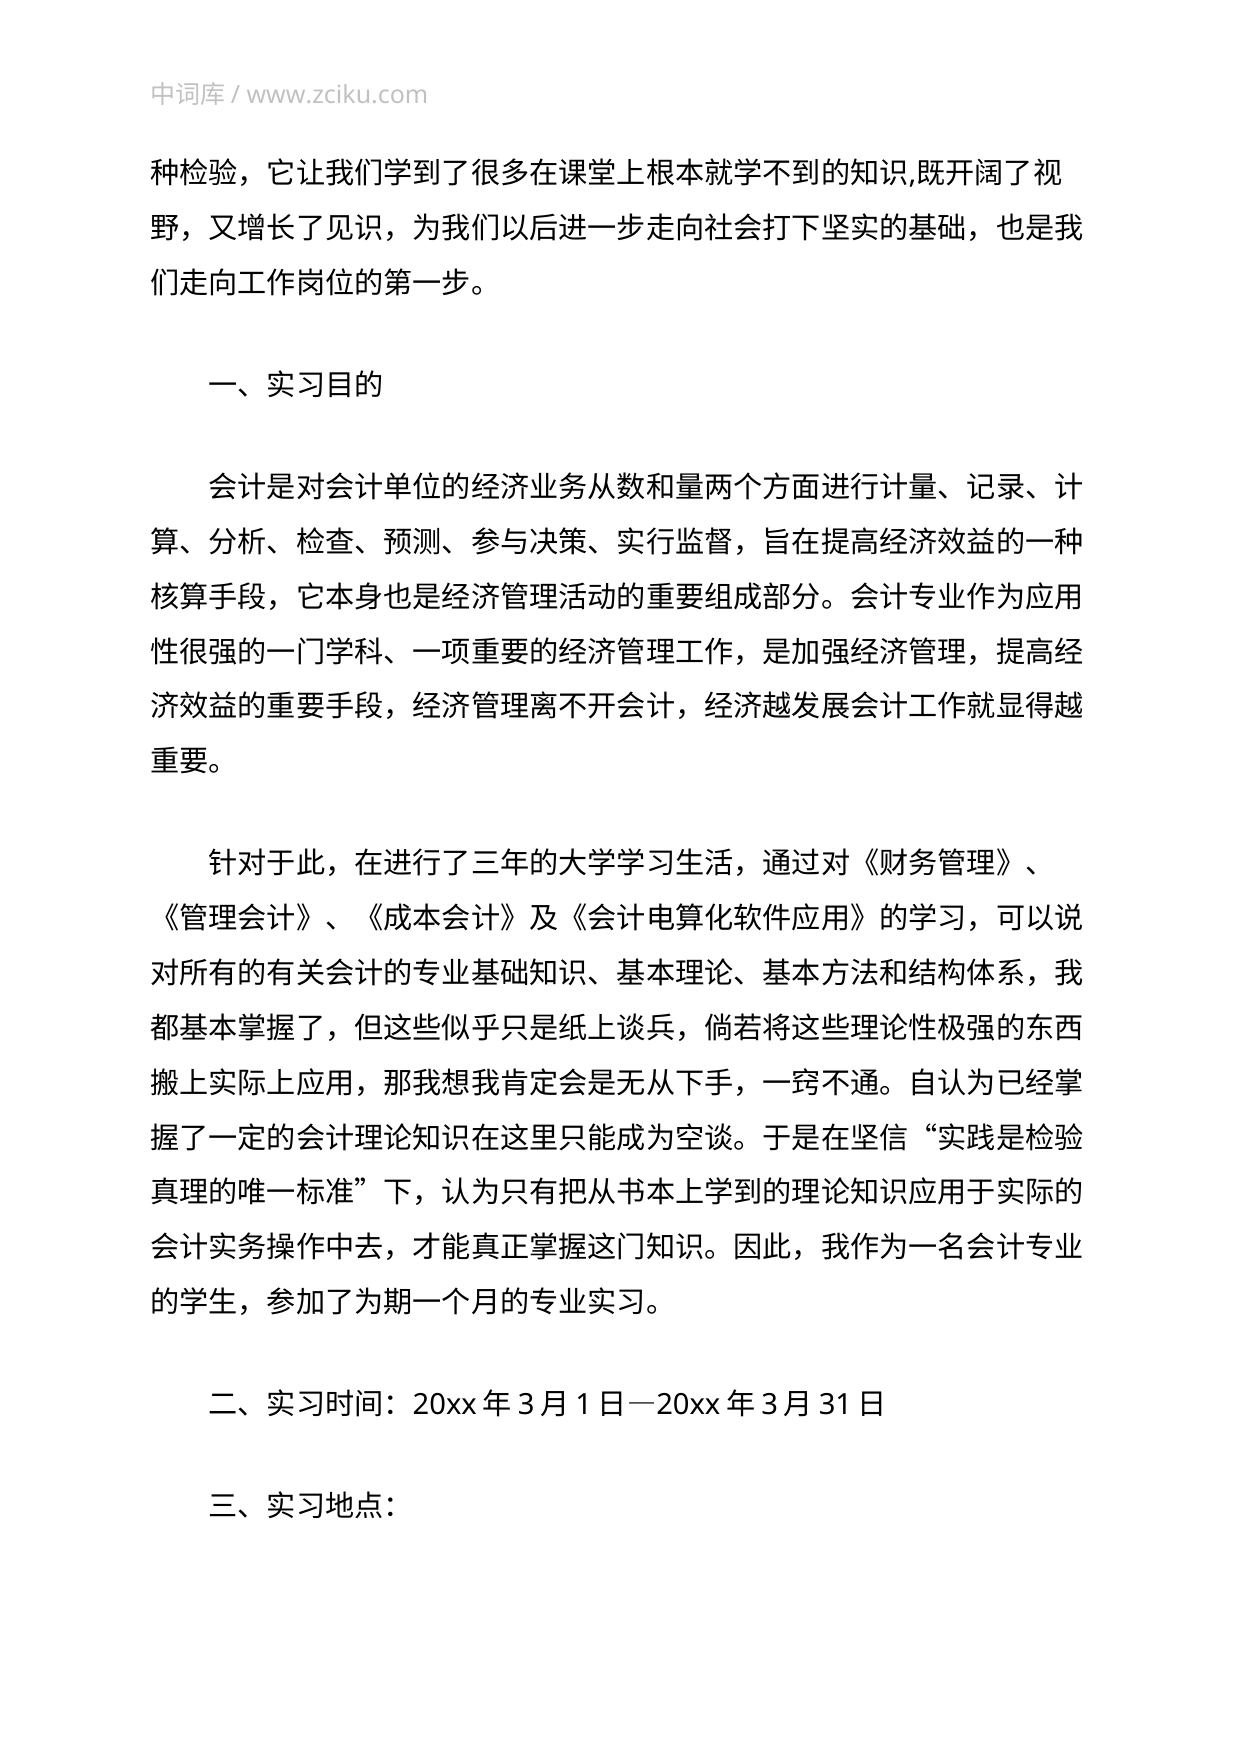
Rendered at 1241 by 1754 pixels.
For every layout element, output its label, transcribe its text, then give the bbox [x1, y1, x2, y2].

text 二、实习时间：20xx年3月1日—20xx年3月31日 [150, 1381, 1090, 1423]
text 针对于此，在进行了三年的大学学习生活，通过对《财务管理》、《管理会计》、《成本会计》及《会计电算化软件应用》的学习，可以说对所有的有关会计的专业基础知识、基本理论、基本方法和结构体系，我都基本掌握了，但这些似乎只是纸上谈兵，倘若将这些理论性极强的东西搬上实际上应用，那我想我肯定会是无从下手，一窍不通。自认为已经掌握了一定的会计理论知识在这里只能成为空谈。于是在坚信“实践是检验真理的唯一标准”下，认为只有把从书本上学到的理论知识应用于实际的会计实务操作中去，才能真正掌握这门知识。因此，我作为一名会计专业的学生，参加了为期一个月的专业实习。 [150, 840, 1090, 1321]
text 会计是对会计单位的经济业务从数和量两个方面进行计量、记录、计算、分析、检查、预测、参与决策、实行监督，旨在提高经济效益的一种核算手段，它本身也是经济管理活动的重要组成部分。会计专业作为应用性很强的一门学科、一项重要的经济管理工作，是加强经济管理，提高经济效益的重要手段，经济管理离不开会计，经济越发展会计工作就显得越重要。 [150, 463, 1090, 780]
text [150, 150, 1090, 302]
text 三、实习地点： [150, 1483, 1090, 1525]
text 一、实习目的 [150, 362, 1090, 404]
